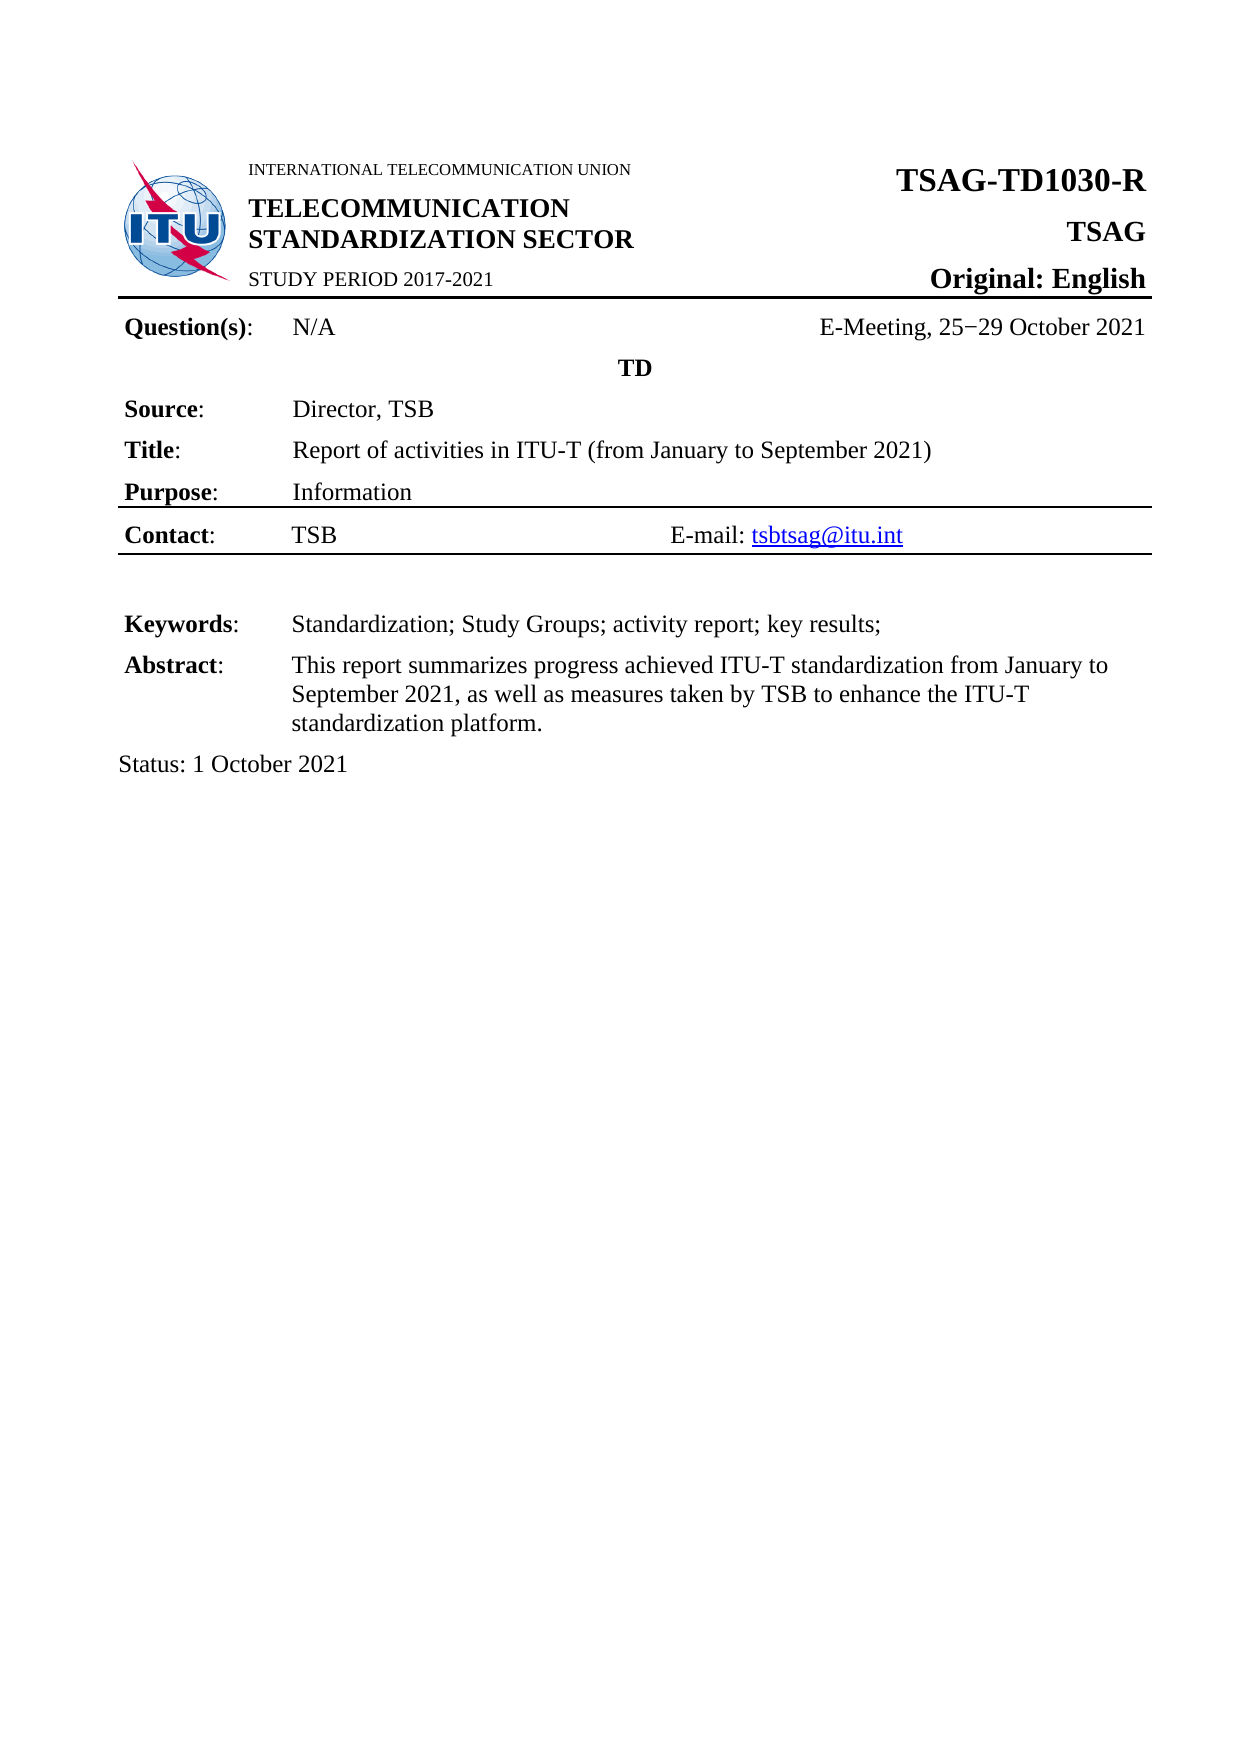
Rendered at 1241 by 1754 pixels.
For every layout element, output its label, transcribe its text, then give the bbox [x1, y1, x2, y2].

table_cell Report of activities in ITU-T (from January to September 2021) [287, 423, 1152, 464]
table_cell Purpose: [118, 464, 287, 506]
table_cell Question(s): [118, 299, 287, 341]
table_header Standardization; Study Groups; activity report; key results; [285, 596, 1152, 638]
table_header [118, 148, 242, 296]
text Status: 1 October 2021 [118, 749, 1122, 778]
table_cell TD [118, 341, 1152, 382]
table_cell N/A [287, 299, 664, 341]
table_header TSAG-TD1030-R [664, 148, 1152, 198]
table_cell TSB [285, 508, 664, 553]
table_cell E-Meeting, 25−29 October 2021 [664, 299, 1152, 341]
table_cell Original: English [664, 248, 1152, 296]
table_cell TSAG [664, 199, 1152, 248]
table_header Keywords: [118, 596, 285, 638]
table_cell Source: [118, 382, 287, 423]
table_cell Information [287, 464, 1152, 506]
table_cell Abstract: [118, 638, 285, 736]
table_cell Title: [118, 423, 287, 464]
table_cell Contact: [118, 508, 285, 553]
picture [124, 160, 231, 281]
table_cell Director, TSB [287, 382, 1152, 423]
table_cell E-mail: tsbtsag@itu.int [664, 508, 1152, 553]
table_header INTERNATIONAL TELECOMMUNICATION UNION TELECOMMUNICATION STANDARDIZATION SECTOR STUDY PERIOD 2017-2021 [242, 148, 664, 296]
